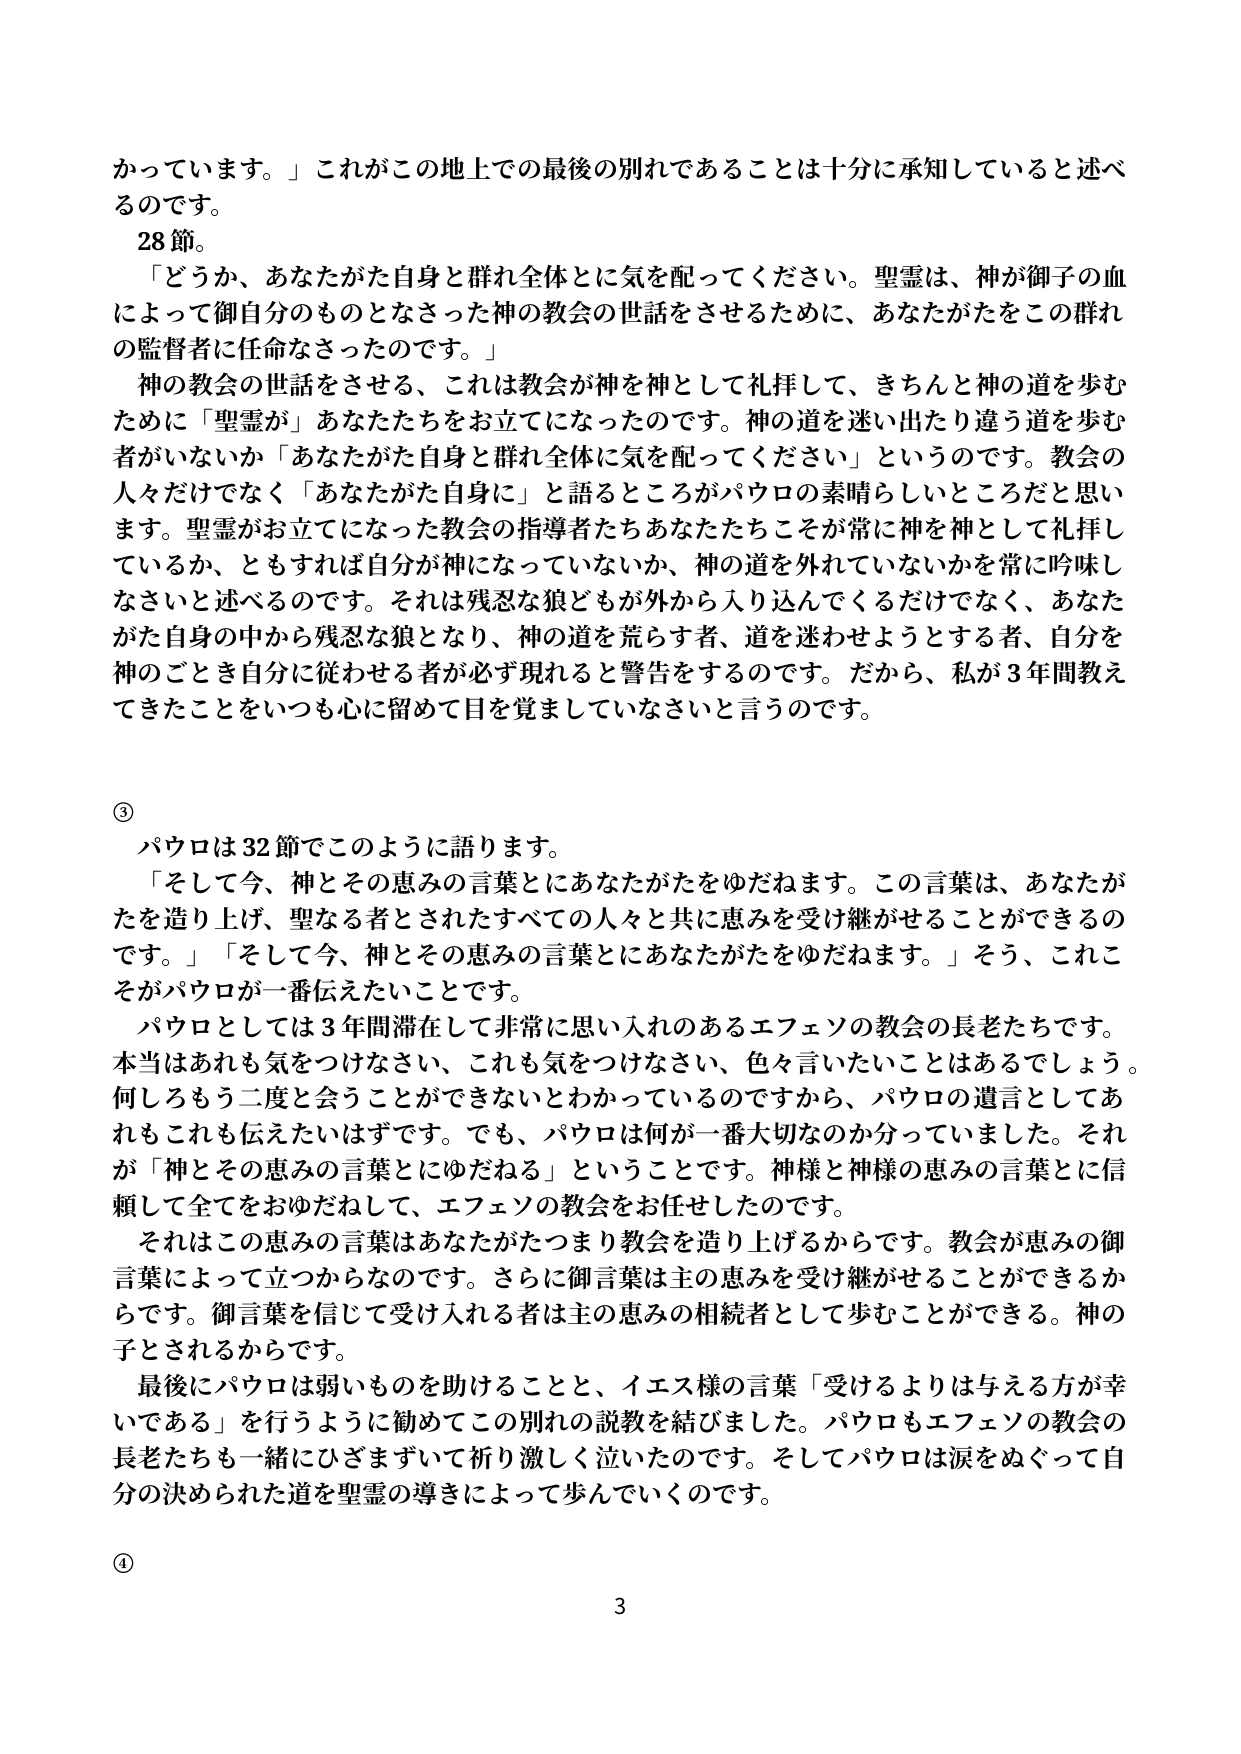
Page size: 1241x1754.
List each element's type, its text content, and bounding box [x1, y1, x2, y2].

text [112, 150, 1128, 222]
text パウロは32節でこのように語ります。 [112, 827, 1128, 863]
text 神の教会の世話をさせる、これは教会が神を神として礼拝して、きちんと神の道を歩むために「聖霊が」あなたたちをお立てになったのです。神の道を迷い出たり違う道を歩む者がいないか「あなたがた自身と群れ全体に気を配ってください」というのです。教会の人々だけでなく「あなたがた自身に」と語るところがパウロの素晴らしいところだと思います。聖霊がお立てになった教会の指導者たちあなたたちこそが常に神を神として礼拝しているか、ともすれば自分が神になっていないか、神の道を外れていないかを常に吟味しなさいと述べるのです。それは残忍な狼どもが外から入り込んでくるだけでなく、あなたがた自身の中から残忍な狼となり、神の道を荒らす者、道を迷わせようとする者、自分を神のごとき自分に従わせる者が必ず現れると警告をするのです。だから、私が3年間教えてきたことをいつも心に留めて目を覚ましていなさいと言うのです。 [112, 366, 1128, 725]
text それはこの恵みの言葉はあなたがたつまり教会を造り上げるからです。教会が恵みの御言葉によって立つからなのです。さらに御言葉は主の恵みを受け継がせることができるからです。御言葉を信じて受け入れる者は主の恵みの相続者として歩むことができる。神の子とされるからです。 [112, 1223, 1128, 1367]
text 最後にパウロは弱いものを助けることと、イエス様の言葉「受けるよりは与える方が幸いである」を行うように勧めてこの別れの説教を結びました。パウロもエフェソの教会の長老たちも一緒にひざまずいて祈り激しく泣いたのです。そしてパウロは涙をぬぐって自分の決められた道を聖霊の導きによって歩んでいくのです。 [112, 1367, 1128, 1510]
text パウロとしては3年間滞在して非常に思い入れのあるエフェソの教会の長老たちです。本当はあれも気をつけなさい、これも気をつけなさい、色々言いたいことはあるでしょう。何しろもう二度と会うことができないとわかっているのですから、パウロの遺言としてあれもこれも伝えたいはずです。でも、パウロは何が一番大切なのか分っていました。それが「神とその恵みの言葉とにゆだねる」ということです。神様と神様の恵みの言葉とに信頼して全てをおゆだねして、エフェソの教会をお任せしたのです。 [112, 1007, 1128, 1223]
text 「そして今、神とその恵みの言葉とにあなたがたをゆだねます。この言葉は、あなたがたを造り上げ、聖なる者とされたすべての人々と共に恵みを受け継がせることができるのです。」「そして今、神とその恵みの言葉とにあなたがたをゆだねます。」そう、これこそがパウロが一番伝えたいことです。 [112, 863, 1128, 1007]
text 「どうか、あなたがた自身と群れ全体とに気を配ってください。聖霊は、神が御子の血によって御自分のものとなさった神の教会の世話をさせるために、あなたがたをこの群れの監督者に任命なさったのです。」 [112, 258, 1128, 366]
text 28節。 [112, 222, 1128, 258]
